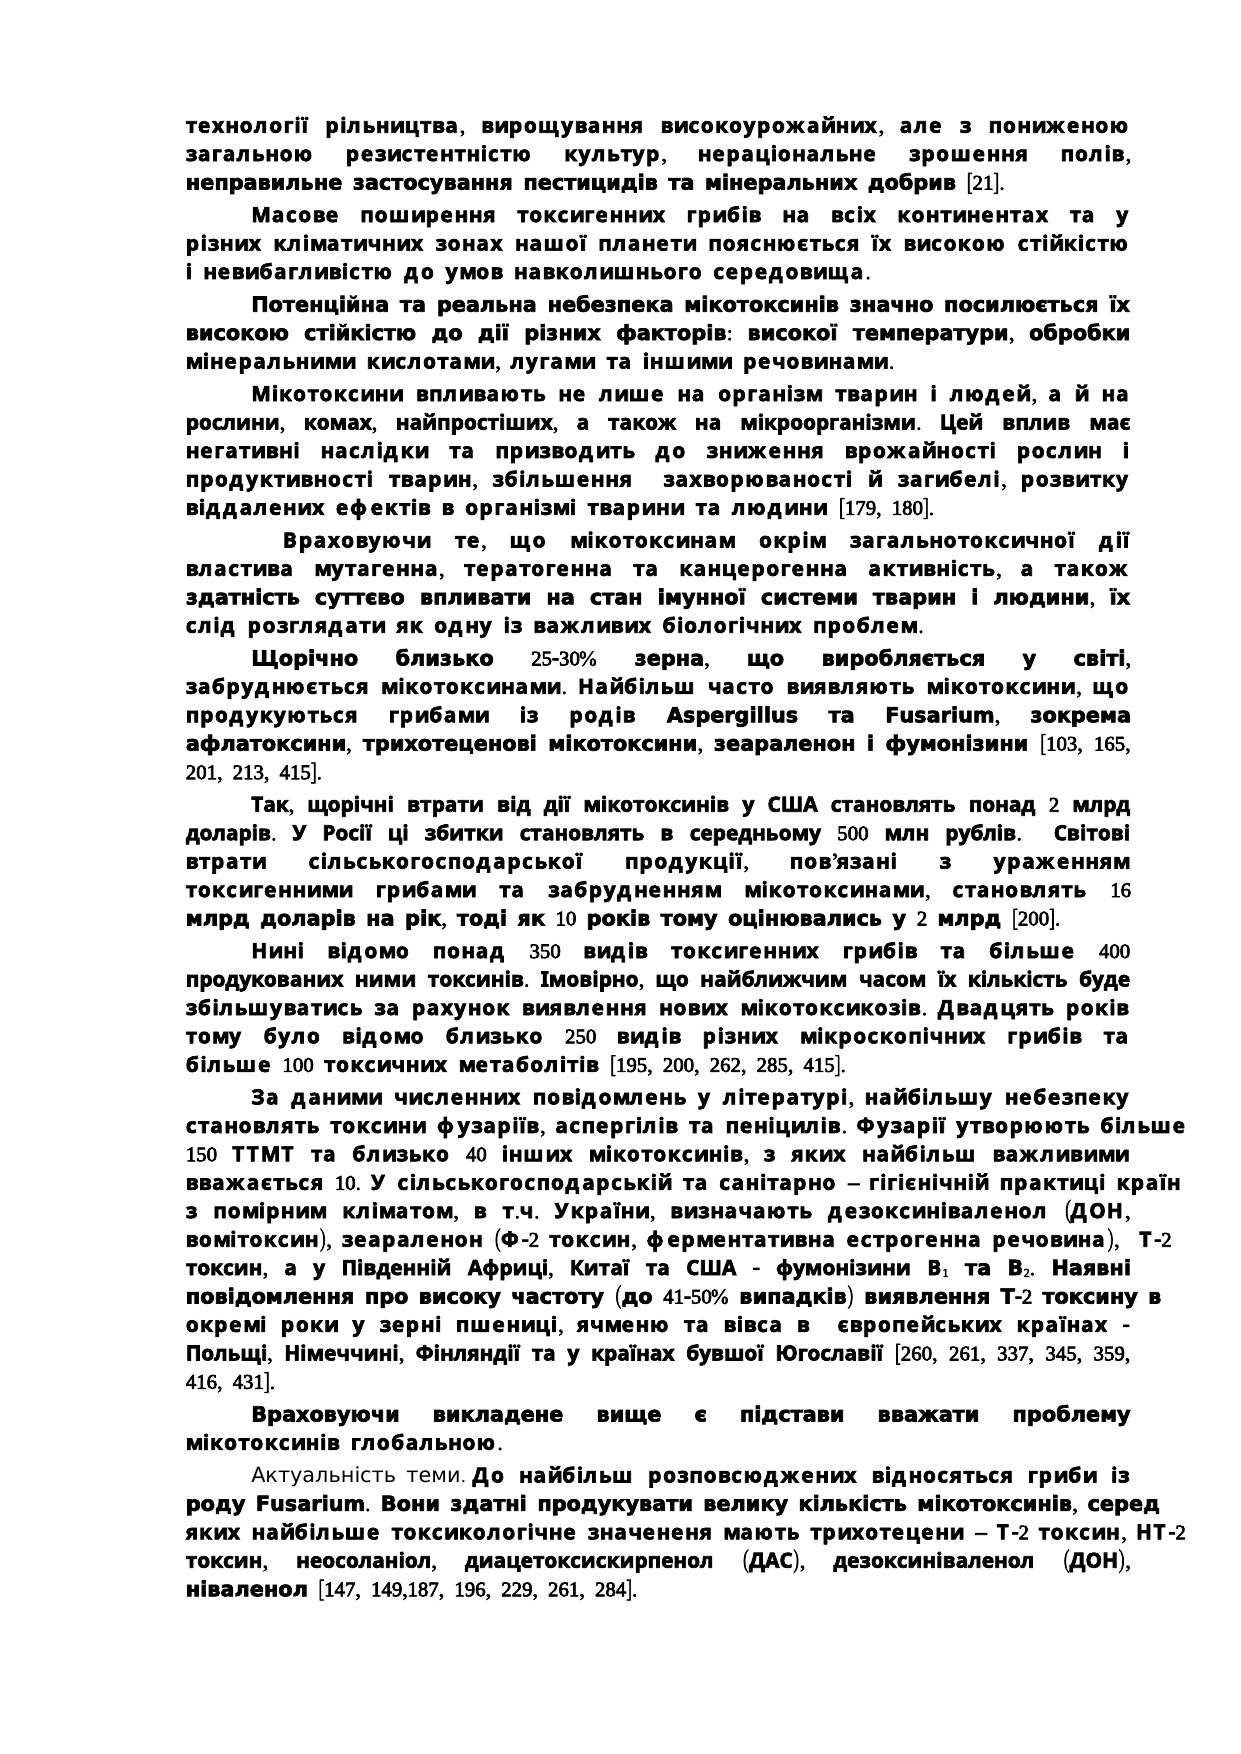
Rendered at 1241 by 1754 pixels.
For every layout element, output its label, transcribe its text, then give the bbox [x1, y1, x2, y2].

subtitle Так, щорічні втрати від дії мікотоксинів у США становлять понад 2 млрд доларів. У Росії ці збитки становлять в середньому 500 млн рублів. Світові втрати сільськогосподарської продукції, пов’язані з ураженням токсигенними грибами та забрудненням мікотоксинами, становлять 16 млрд доларів на рік, тоді як 10 років тому оцінювались у 2 млрд [200]. [186, 797, 1131, 930]
subtitle Потенційна та реальна небезпека мікотоксинів значно посилюється їх високою стійкістю до дії різних факторів: високої температури, обробки мінеральними кислотами, лугами та іншими речовинами. [186, 297, 1131, 373]
subtitle Щорічно близько 25-30% зерна, що виробляється у світі, забруднюється мікотоксинами. Найбільш часто виявляють мікотоксини, що продукуються грибами із родів Aspergillus та Fusarium, зокрема афлатоксини, трихотеценові мікотоксини, зеараленон і фумонізини [103, 165, 201, 213, 415]. [186, 651, 1131, 783]
subtitle Нині відомо понад 350 видів токсигенних грибів та більше 400 продукованих ними токсинів. Імовірно, що найближчим часом їх кількість буде збільшуватись за рахунок виявлення нових мікотоксикозів. Двадцять років тому було відомо близько 250 видів різних мікроскопічних грибів та більше 100 токсичних метаболітів [195, 200, 262, 285, 415]. [186, 943, 1131, 1076]
subtitle Актуальність теми. До найбільш розповсюджених відносяться гриби із роду Fusarium. Вони здатні продукувати велику кількість мікотоксинів, серед яких найбільше токсикологічне значененя мають трихотецени – Т-2 токсин, НТ-2 токсин, неосоланіол, диацетоксискирпенол (ДАС), дезоксиніваленол (ДОН), ніваленол [147, 149,187, 196, 229, 261, 284]. [186, 1468, 1131, 1601]
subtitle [186, 118, 1131, 194]
subtitle Враховуючи те, що мікотоксинам окрім загальнотоксичної дії властива мутагенна, тератогенна та канцерогенна активність, а також здатність суттєво впливати на стан імунної системи тварин і людини, їх слід розглядати як одну із важливих біологічних проблем. [186, 533, 1131, 637]
subtitle За даними численних повідомлень у літературі, найбільшу небезпеку становлять токсини фузаріїв, аспергілів та пеніцилів. Фузарії утворюють більше 150 ТТМТ та близько 40 інших мікотоксинів, з яких найбільш важливими вважається 10. У сільськогосподарській та санітарно – гігієнічній практиці країн з помірним кліматом, в т.ч. України, визначають дезоксиніваленол (ДОН, вомітоксин), зеараленон (Ф-2 токсин, ферментативна естрогенна речовина), Т-2 токсин, а у Південній Африці, Китаї та США - фумонізини В1 та В2. Наявні повідомлення про високу частоту (до 41-50% випадків) виявлення Т-2 токсину в окремі роки у зерні пшениці, ячменю та вівса в європейських країнах - Польщі, Німеччині, Фінляндії та у країнах бувшої Югославії [260, 261, 337, 345, 359, 416, 431]. [186, 1090, 1131, 1393]
subtitle Мікотоксини впливають не лише на організм тварин і людей, а й на рослини, комах, найпростіших, а також на мікроорганізми. Цей вплив має негативні наслідки та призводить до зниження врожайності рослин і продуктивності тварин, збільшення захворюваності й загибелі, розвитку віддалених ефектів в організмі тварини та людини [179, 180]. [186, 387, 1131, 519]
subtitle Враховуючи викладене вище є підстави вважати проблему мікотоксинів глобальною. [186, 1407, 1131, 1454]
subtitle Масове поширення токсигенних грибів на всіх континентах та у різних кліматичних зонах нашої планети пояснюється їх високою стійкістю і невибагливістю до умов навколишнього середовища. [186, 208, 1131, 283]
